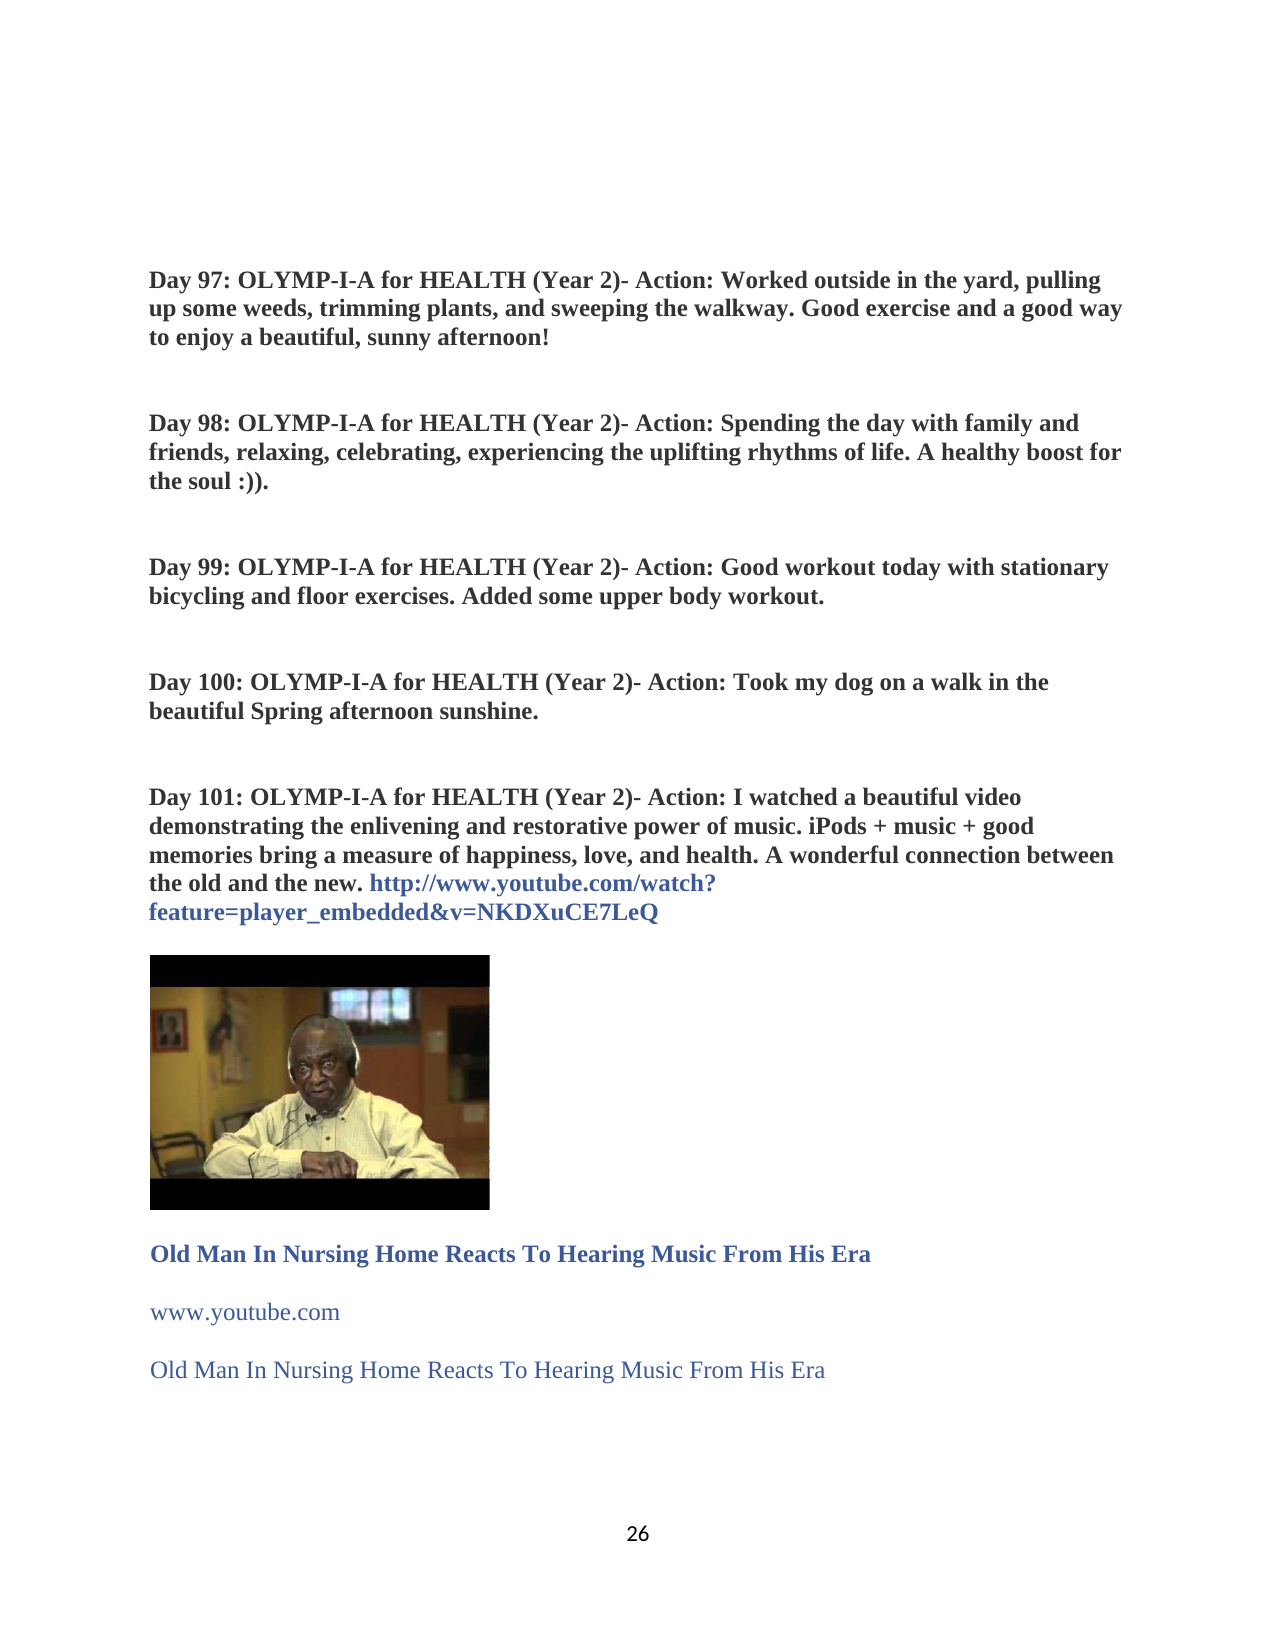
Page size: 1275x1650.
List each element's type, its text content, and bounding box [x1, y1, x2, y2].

text Day 98: OLYMP-I-A for HEALTH (Year 2)- Action: Spending the day with family and friends, relaxing, celebrating, experiencing the uplifting rhythms of life. A healthy boost for the soul :)). [148, 408, 1125, 495]
text Old Man In Nursing Home Reacts To Hearing Music From His Era [150, 1355, 1125, 1383]
text Old Man In Nursing Home Reacts To Hearing Music From His Era [150, 1239, 1125, 1268]
text Day 100: OLYMP-I-A for HEALTH (Year 2)- Action: Took my dog on a walk in the beautiful Spring afternoon sunshine. [148, 667, 1125, 725]
text www.youtube.com [150, 1297, 1125, 1326]
text Day 101: OLYMP-I-A for HEALTH (Year 2)- Action: I watched a beautiful video demonstrating the enlivening and restorative power of music. iPods + music + good memories bring a measure of happiness, love, and health. A wonderful connection between the old and the new. http://www.youtube.com/watch?feature=player_embedded&v=NKDXuCE7LeQ [148, 782, 1125, 926]
picture [150, 955, 490, 1210]
text Day 97: OLYMP-I-A for HEALTH (Year 2)- Action: Worked outside in the yard, pulling up some weeds, trimming plants, and sweeping the walkway. Good exercise and a good way to enjoy a beautiful, sunny afternoon! [148, 265, 1125, 351]
text Day 99: OLYMP-I-A for HEALTH (Year 2)- Action: Good workout today with stationary bicycling and floor exercises. Added some upper body workout. [148, 552, 1125, 610]
